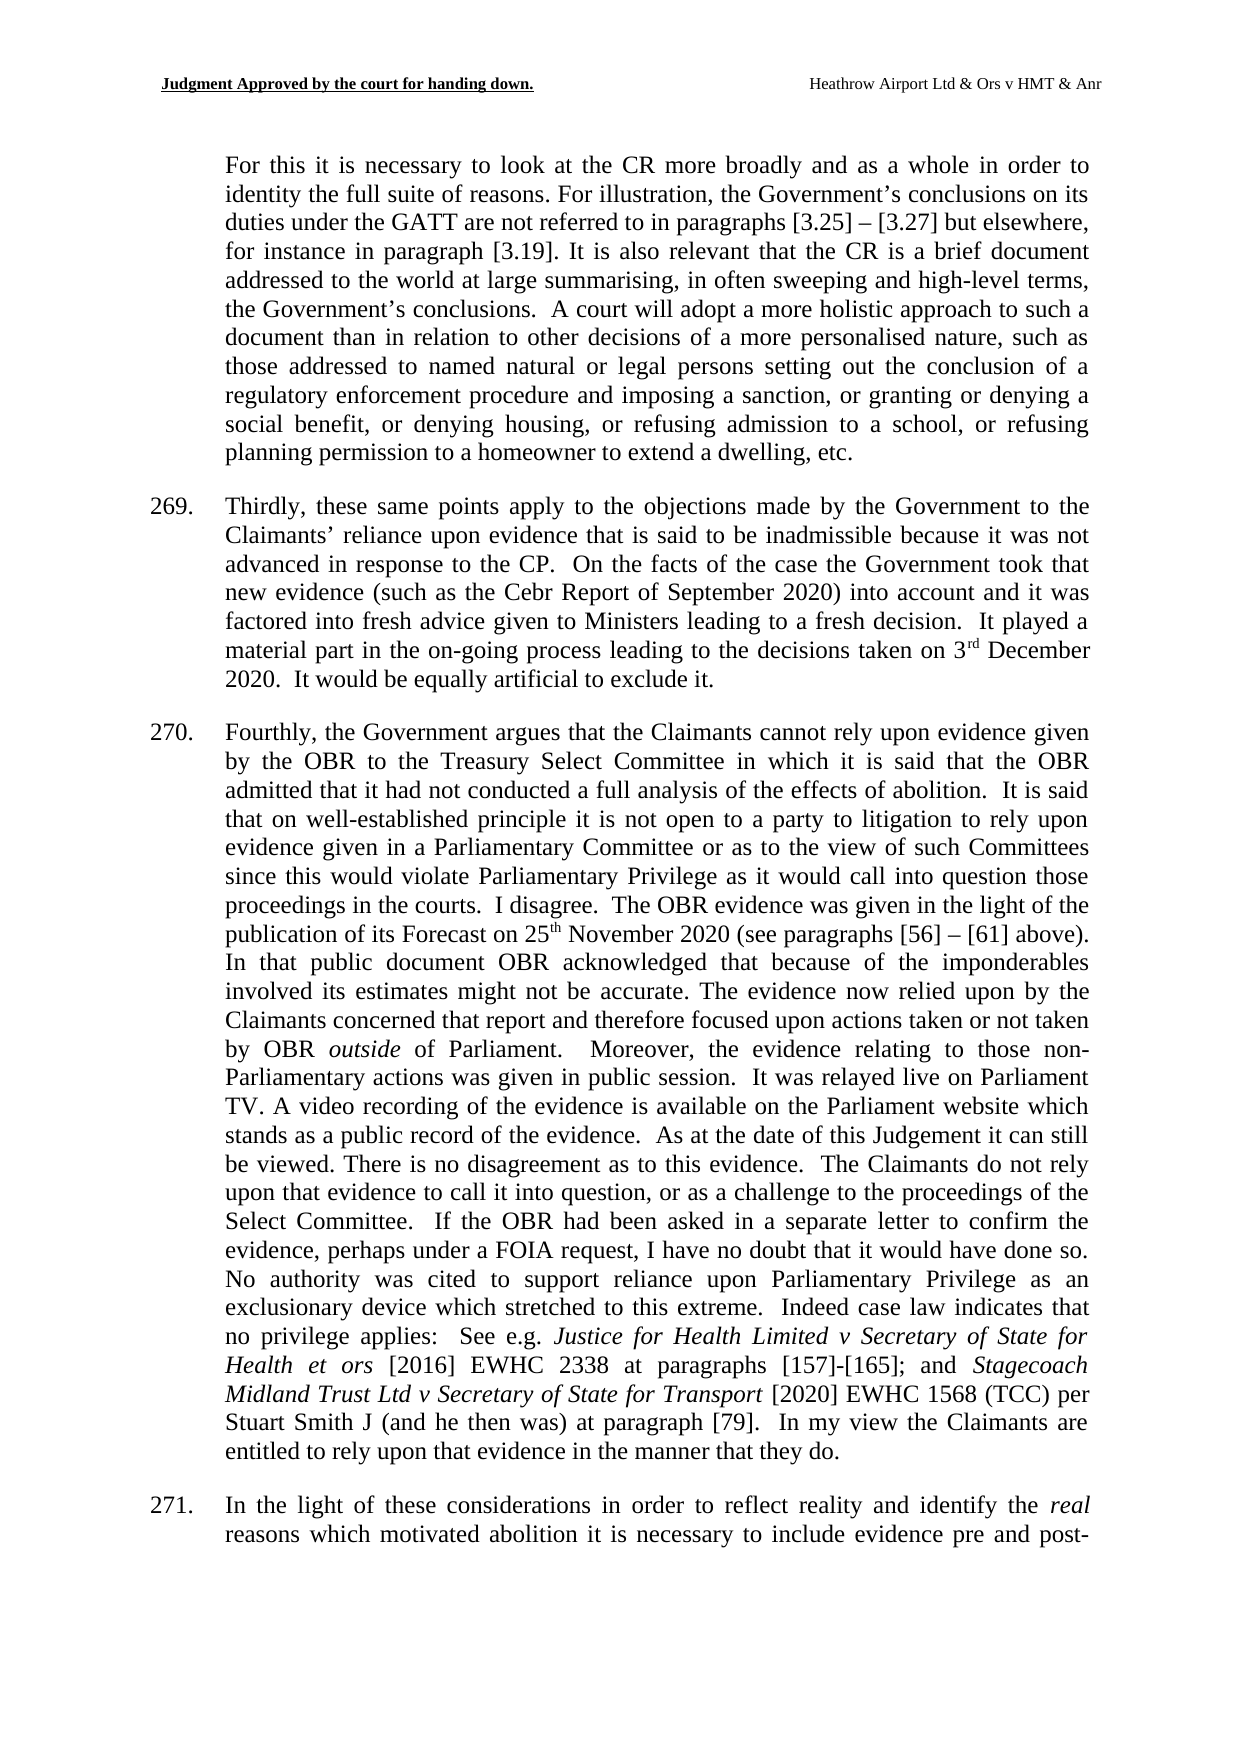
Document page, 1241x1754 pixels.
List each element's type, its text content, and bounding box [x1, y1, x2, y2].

text Fourthly, the Government argues that the Claimants cannot rely upon evidence given by the OBR to the Treasury Select Committee in which it is said that the OBR admitted that it had not conducted a full analysis of the effects of abolition. It is said that on well-established principle it is not open to a party to litigation to rely upon evidence given in a Parliamentary Committee or as to the view of such Committees since this would violate Parliamentary Privilege as it would call into question those proceedings in the courts. I disagree. The OBR evidence was given in the light of the publication of its Forecast on 25th November 2020 (see paragraphs [56] – [61] above). In that public document OBR acknowledged that because of the imponderables involved its estimates might not be accurate. The evidence now relied upon by the Claimants concerned that report and therefore focused upon actions taken or not taken by OBR outside of Parliament. Moreover, the evidence relating to those non-Parliamentary actions was given in public session. It was relayed live on Parliament TV. A video recording of the evidence is available on the Parliament website which stands as a public record of the evidence. As at the date of this Judgement it can still be viewed. There is no disagreement as to this evidence. The Claimants do not rely upon that evidence to call it into question, or as a challenge to the proceedings of the Select Committee. If the OBR had been asked in a separate letter to confirm the evidence, perhaps under a FOIA request, I have no doubt that it would have done so. No authority was cited to support reliance upon Parliamentary Privilege as an exclusionary device which stretched to this extreme. Indeed case law indicates that no privilege applies: See e.g. Justice for Health Limited v Secretary of State for Health et ors [2016] EWHC 2338 at paragraphs [157]-[165]; and Stagecoach Midland Trust Ltd v Secretary of State for Transport [2020] EWHC 1568 (TCC) per Stuart Smith J (and he then was) at paragraph [79]. In my view the Claimants are entitled to rely upon that evidence in the manner that they do. [150, 717, 1090, 1465]
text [150, 1490, 1090, 1547]
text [150, 150, 1090, 466]
text Thirdly, these same points apply to the objections made by the Government to the Claimants’ reliance upon evidence that is said to be inadmissible because it was not advanced in response to the CP. On the facts of the case the Government took that new evidence (such as the Cebr Report of September 2020) into account and it was factored into fresh advice given to Ministers leading to a fresh decision. It played a material part in the on-going process leading to the decisions taken on 3rd December 2020. It would be equally artificial to exclude it. [150, 491, 1090, 692]
